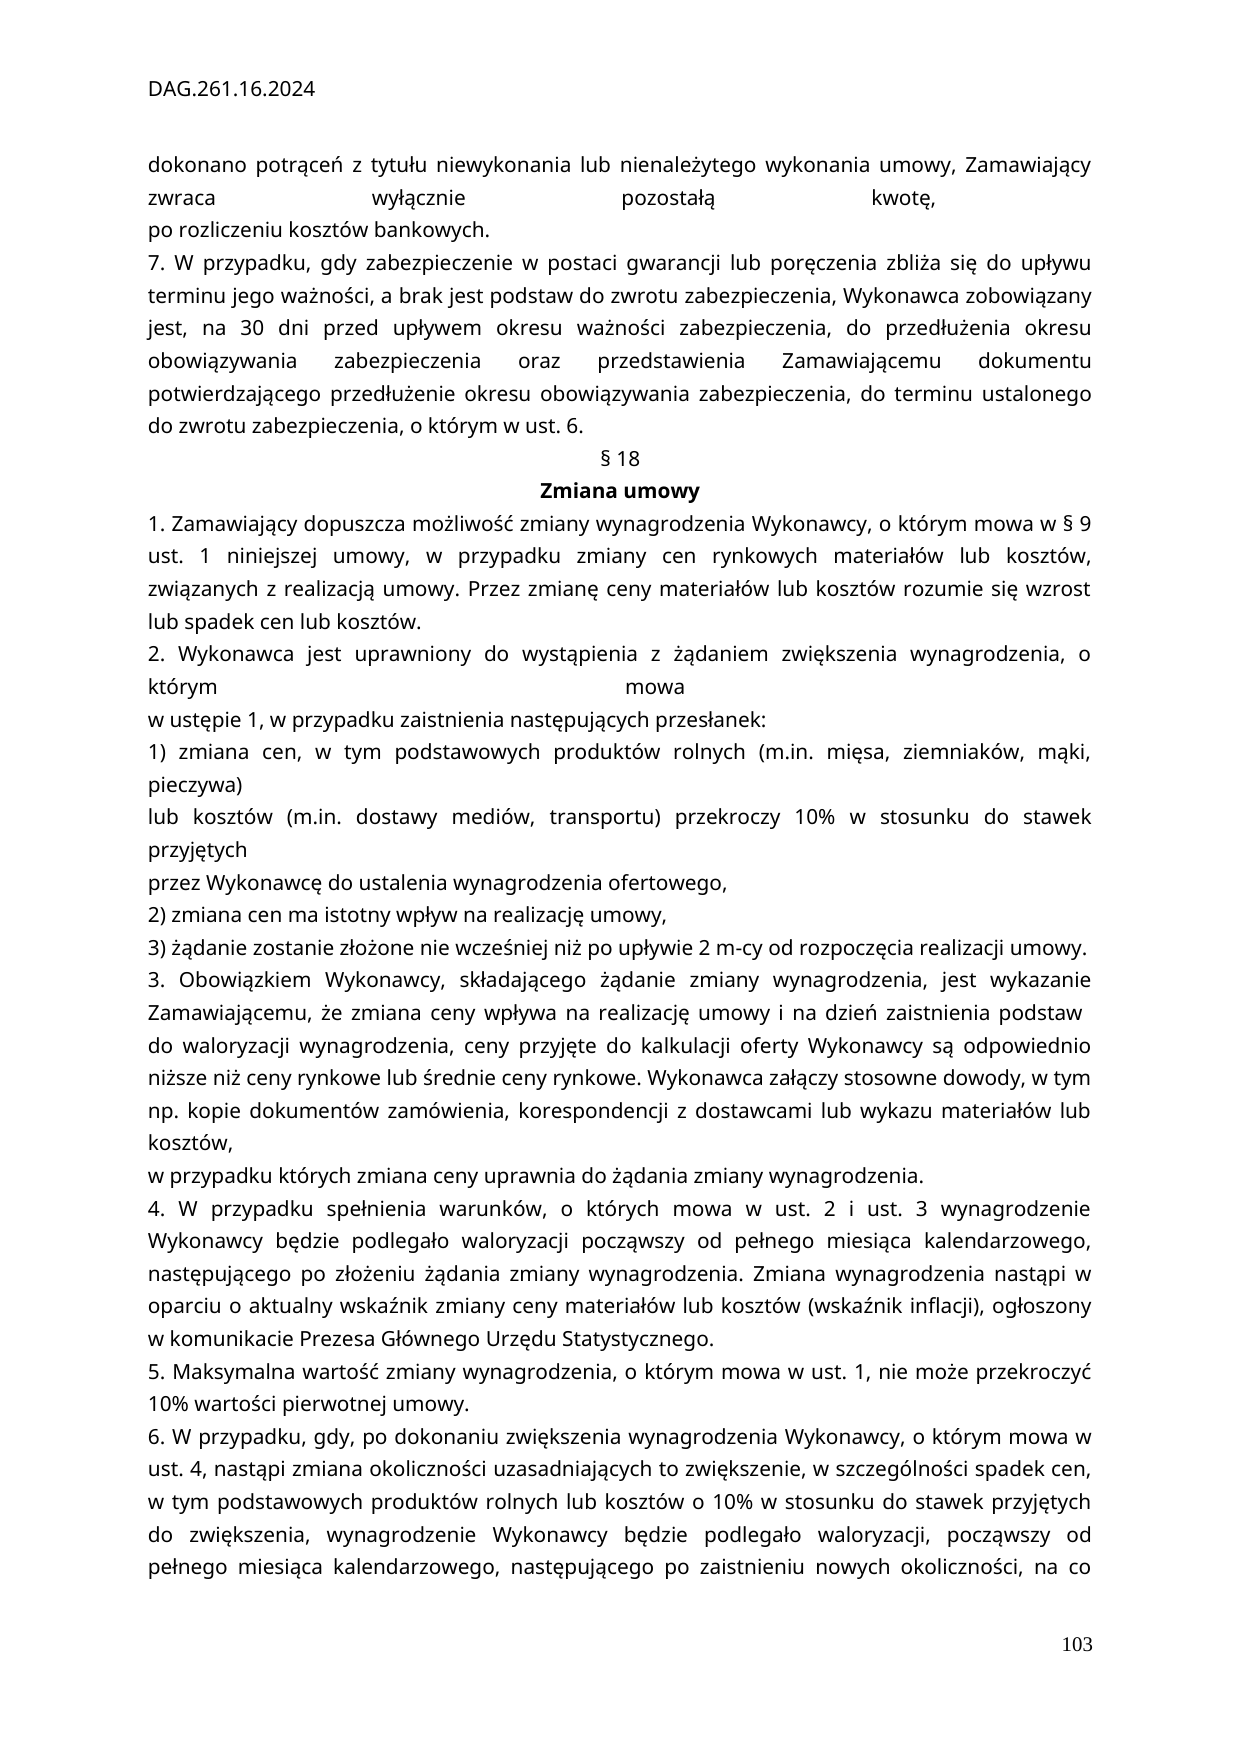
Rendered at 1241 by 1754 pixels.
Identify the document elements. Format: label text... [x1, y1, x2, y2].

text 2) zmiana cen ma istotny wpływ na realizację umowy, [148, 900, 1092, 929]
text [148, 150, 1092, 244]
text 1. Zamawiający dopuszcza możliwość zmiany wynagrodzenia Wykonawcy, o którym mowa w § 9 ust. 1 niniejszej umowy, w przypadku zmiany cen rynkowych materiałów lub kosztów, związanych z realizacją umowy. Przez zmianę ceny materiałów lub kosztów rozumie się wzrost lub spadek cen lub kosztów. [148, 509, 1092, 635]
text 3. Obowiązkiem Wykonawcy, składającego żądanie zmiany wynagrodzenia, jest wykazanie Zamawiającemu, że zmiana ceny wpływa na realizację umowy i na dzień zaistnienia podstaw do waloryzacji wynagrodzenia, ceny przyjęte do kalkulacji oferty Wykonawcy są odpowiednio niższe niż ceny rynkowe lub średnie ceny rynkowe. Wykonawca załączy stosowne dowody, w tym np. kopie dokumentów zamówienia, korespondencji z dostawcami lub wykazu materiałów lub kosztów, w przypadku których zmiana ceny uprawnia do żądania zmiany wynagrodzenia. [148, 966, 1092, 1189]
text 4. W przypadku spełnienia warunków, o których mowa w ust. 2 i ust. 3 wynagrodzenie Wykonawcy będzie podlegało waloryzacji począwszy od pełnego miesiąca kalendarzowego, następującego po złożeniu żądania zmiany wynagrodzenia. Zmiana wynagrodzenia nastąpi w oparciu o aktualny wskaźnik zmiany ceny materiałów lub kosztów (wskaźnik inflacji), ogłoszony w komunikacie Prezesa Głównego Urzędu Statystycznego. [148, 1194, 1092, 1353]
text Zmiana umowy [148, 476, 1092, 505]
text 7. W przypadku, gdy zabezpieczenie w postaci gwarancji lub poręczenia zbliża się do upływu terminu jego ważności, a brak jest podstaw do zwrotu zabezpieczenia, Wykonawca zobowiązany jest, na 30 dni przed upływem okresu ważności zabezpieczenia, do przedłużenia okresu obowiązywania zabezpieczenia oraz przedstawienia Zamawiającemu dokumentu potwierdzającego przedłużenie okresu obowiązywania zabezpieczenia, do terminu ustalonego do zwrotu zabezpieczenia, o którym w ust. 6. [148, 248, 1092, 440]
text § 18 [148, 444, 1092, 472]
text 3) żądanie zostanie złożone nie wcześniej niż po upływie 2 m-cy od rozpoczęcia realizacji umowy. [148, 933, 1092, 961]
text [148, 1422, 1092, 1581]
text 1) zmiana cen, w tym podstawowych produktów rolnych (m.in. mięsa, ziemniaków, mąki, pieczywa) lub kosztów (m.in. dostawy mediów, transportu) przekroczy 10% w stosunku do stawek przyjętych przez Wykonawcę do ustalenia wynagrodzenia ofertowego, [148, 737, 1092, 896]
text 5. Maksymalna wartość zmiany wynagrodzenia, o którym mowa w ust. 1, nie może przekroczyć 10% wartości pierwotnej umowy. [148, 1357, 1092, 1418]
text 2. Wykonawca jest uprawniony do wystąpienia z żądaniem zwiększenia wynagrodzenia, o którym mowa w ustępie 1, w przypadku zaistnienia następujących przesłanek: [148, 639, 1092, 733]
